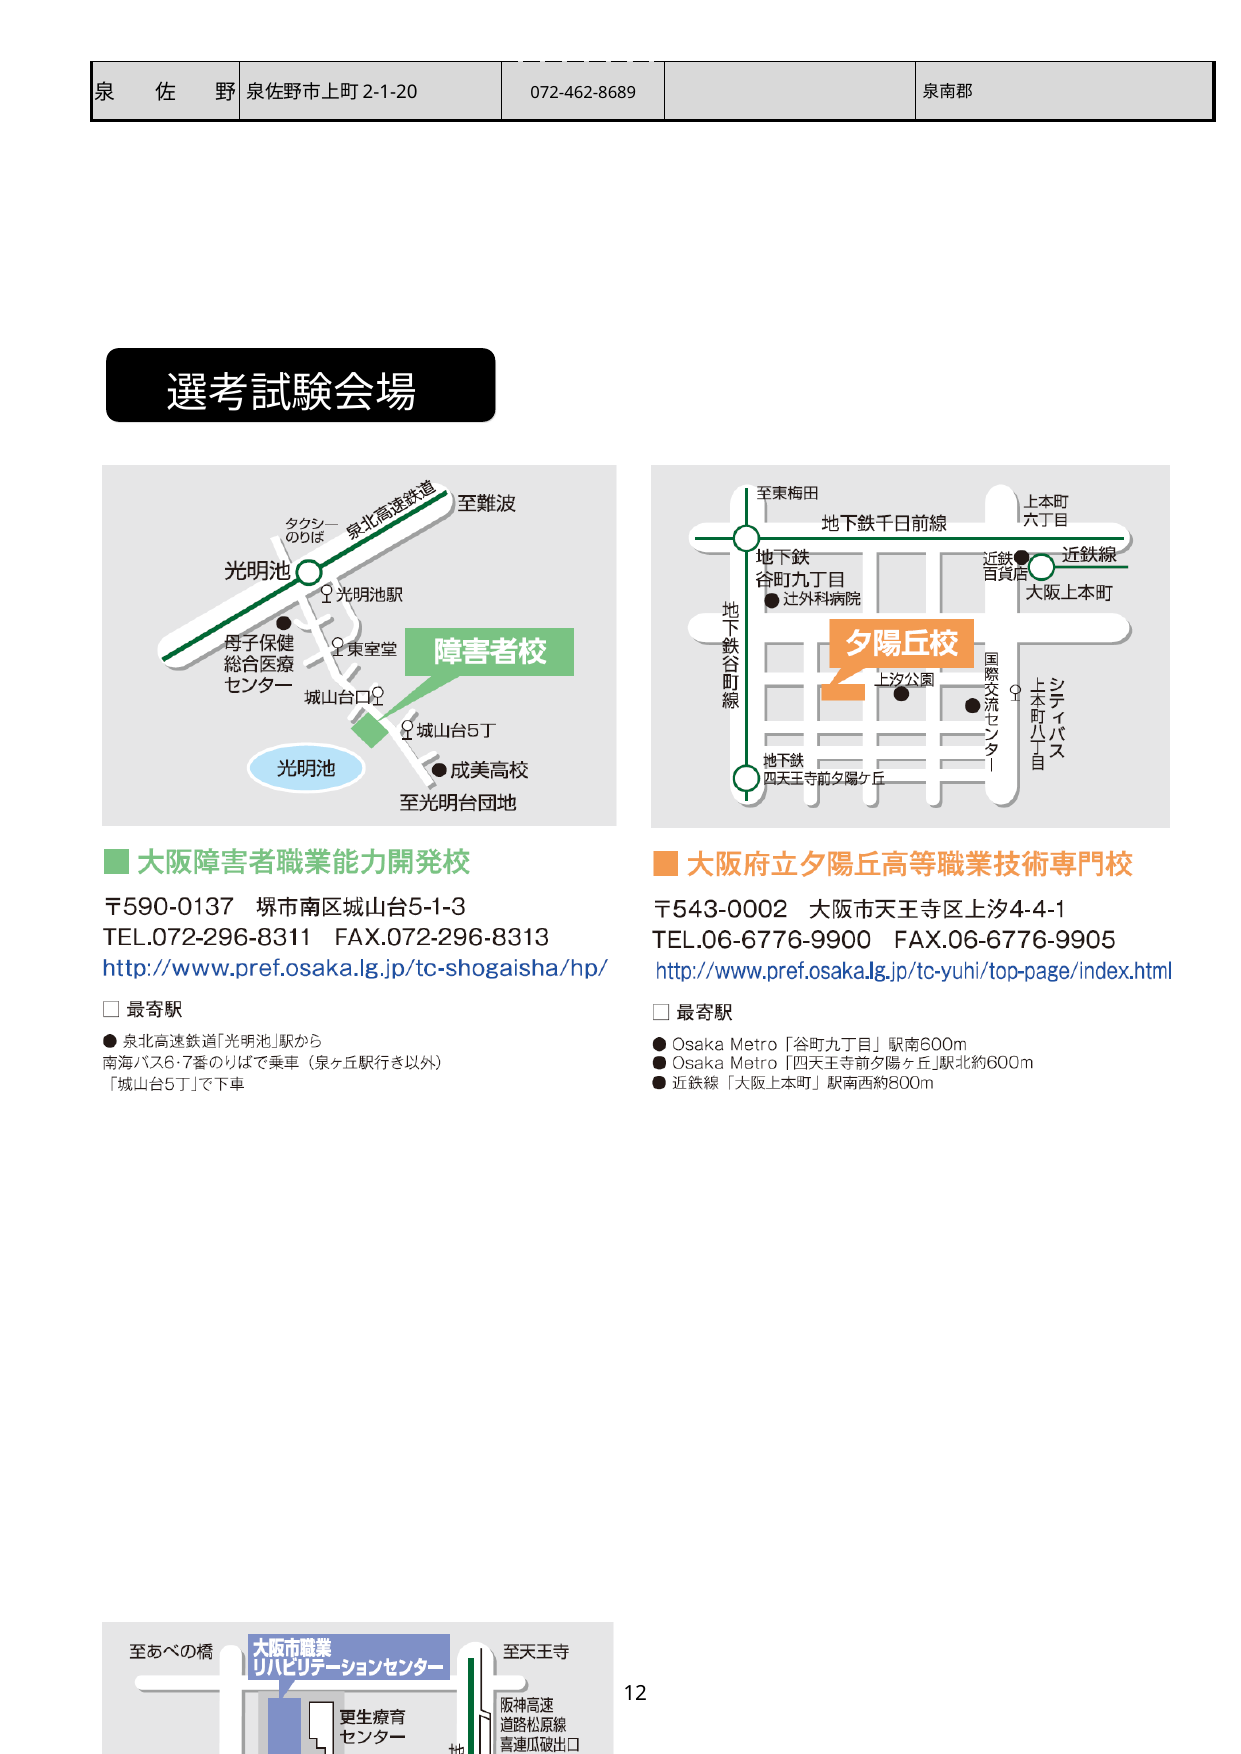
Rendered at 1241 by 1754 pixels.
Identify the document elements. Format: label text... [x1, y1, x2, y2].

picture [88, 1620, 625, 1754]
table_cell 072-462-8689 [502, 61, 664, 119]
picture [88, 463, 628, 1175]
table_cell 南海本線泉佐野駅 [665, 62, 915, 119]
picture [638, 463, 1182, 1179]
table_cell 泉佐野 [93, 62, 239, 119]
table_cell 泉佐野市、泉南市、阪南市、 泉南郡 [916, 62, 1212, 119]
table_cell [240, 62, 501, 119]
